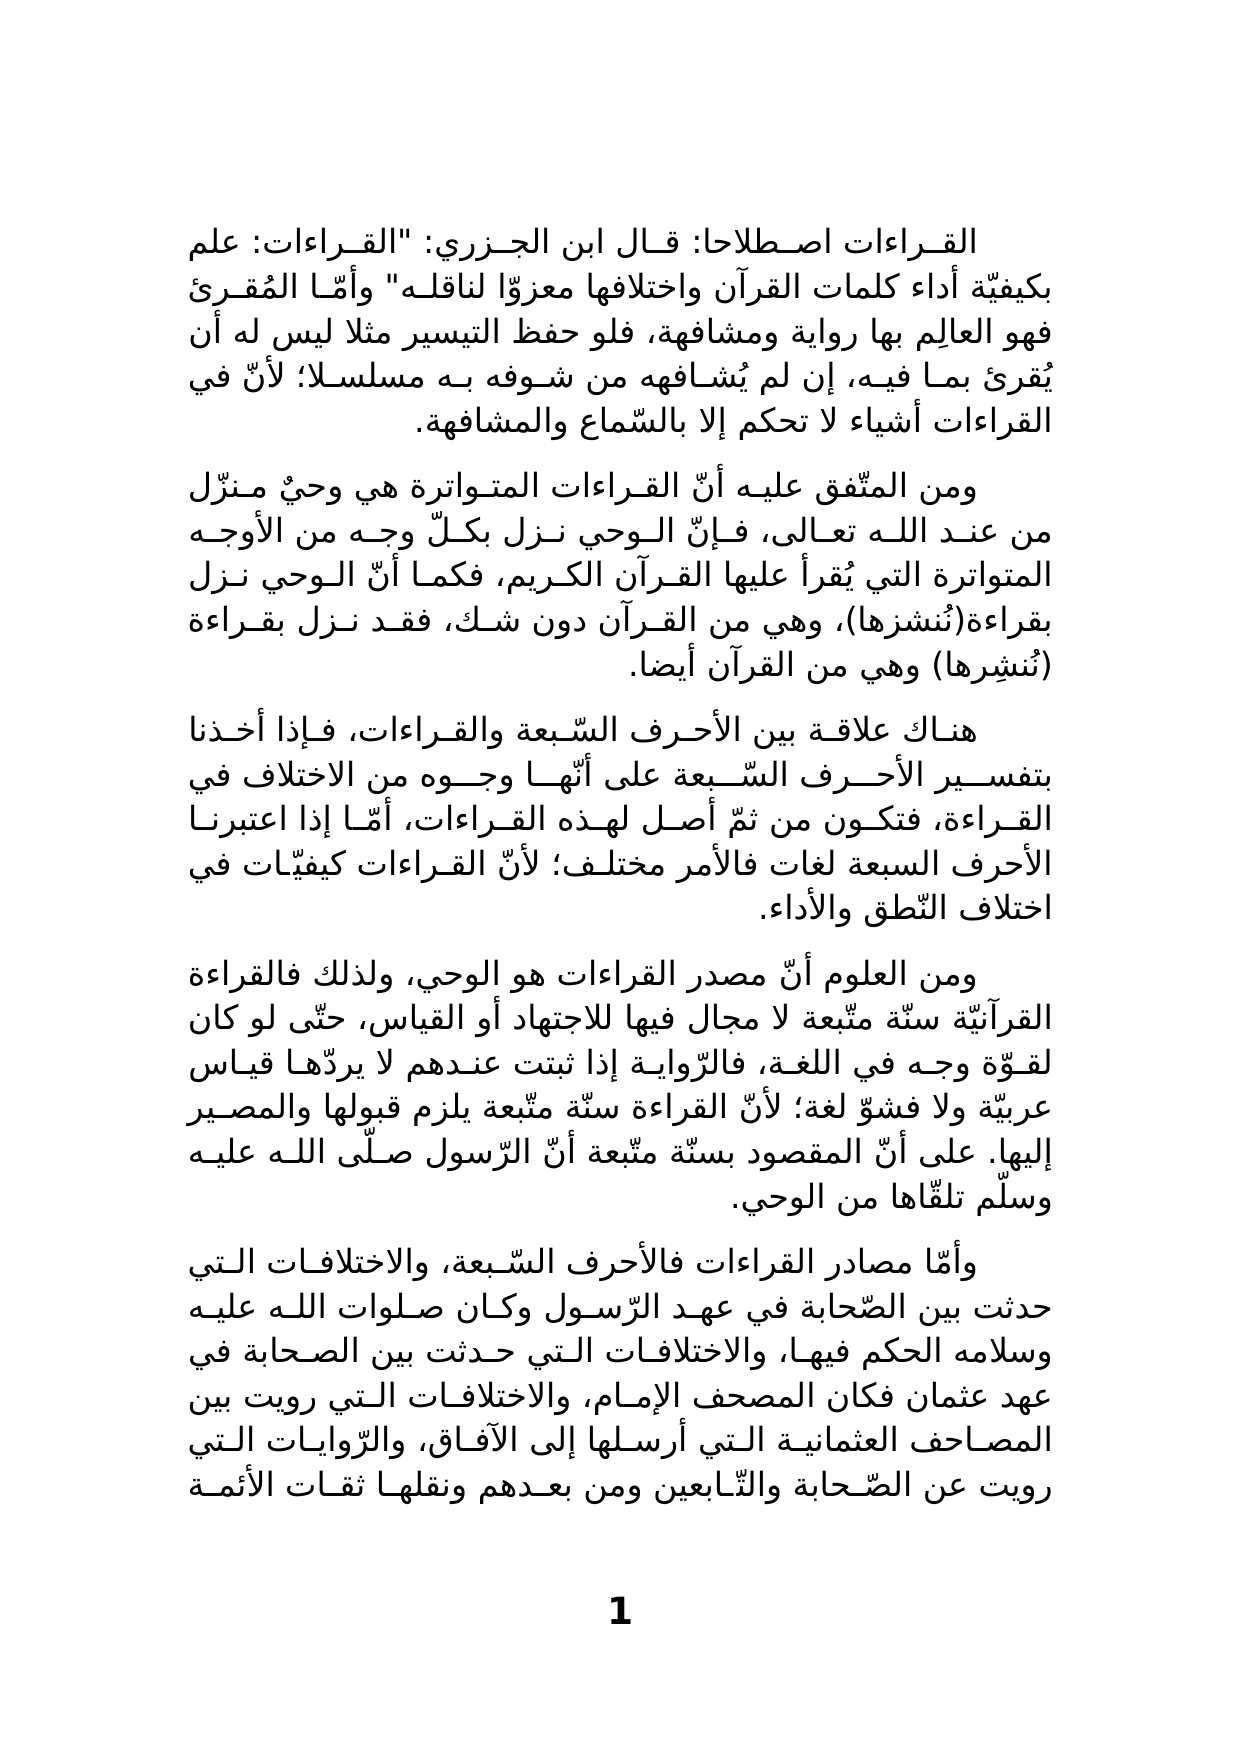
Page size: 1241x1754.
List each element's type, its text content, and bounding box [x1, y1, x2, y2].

text القراءات اصطلاحا: قال ابن الجزري: "القراءات: علم بكيفيّة أداء كلمات القرآن واختلافها معزوّا لناقله" وأمّا المُقرئ فهو العالِم بها رواية ومشافهة، فلو حفظ التيسير مثلا ليس له أن يُقرئ بما فيه، إن لم يُشافهه من شوفه به مسلسلا؛ لأنّ في القراءات أشياء لا تحكم إلا بالسّماع والمشافهة. [187, 223, 1053, 440]
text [187, 1243, 1053, 1504]
text هناك علاقة بين الأحرف السّبعة والقراءات، فإذا أخذنا بتفسير الأحرف السّبعة على أنّها وجوه من الاختلاف في القراءة، فتكون من ثمّ أصل لهذه القراءات، أمّا إذا اعتبرنا الأحرف السبعة لغات فالأمر مختلف؛ لأنّ القراءات كيفيّات في اختلاف النّطق والأداء. [187, 711, 1053, 928]
text ومن العلوم أنّ مصدر القراءات هو الوحي، ولذلك فالقراءة القرآنيّة سنّة متّبعة لا مجال فيها للاجتهاد أو القياس، حتّى لو كان لقوّة وجه في اللغة، فالرّواية إذا ثبتت عندهم لا يردّها قياس عربيّة ولا فشوّ لغة؛ لأنّ القراءة سنّة متّبعة يلزم قبولها والمصير إليها. على أنّ المقصود بسنّة متّبعة أنّ الرّسول صلّى الله عليه وسلّم تلقّاها من الوحي. [187, 954, 1053, 1216]
text ومن المتّفق عليه أنّ القراءات المتواترة هي وحيٌ منزّل من عند الله تعالى، فإنّ الوحي نزل بكلّ وجه من الأوجه المتواترة التي يُقرأ عليها القرآن الكريم، فكما أنّ الوحي نزل بقراءة(نُنشزها)، وهي من القرآن دون شك، فقد نزل بقراءة (نُنشِرها) وهي من القرآن أيضا. [187, 467, 1053, 684]
